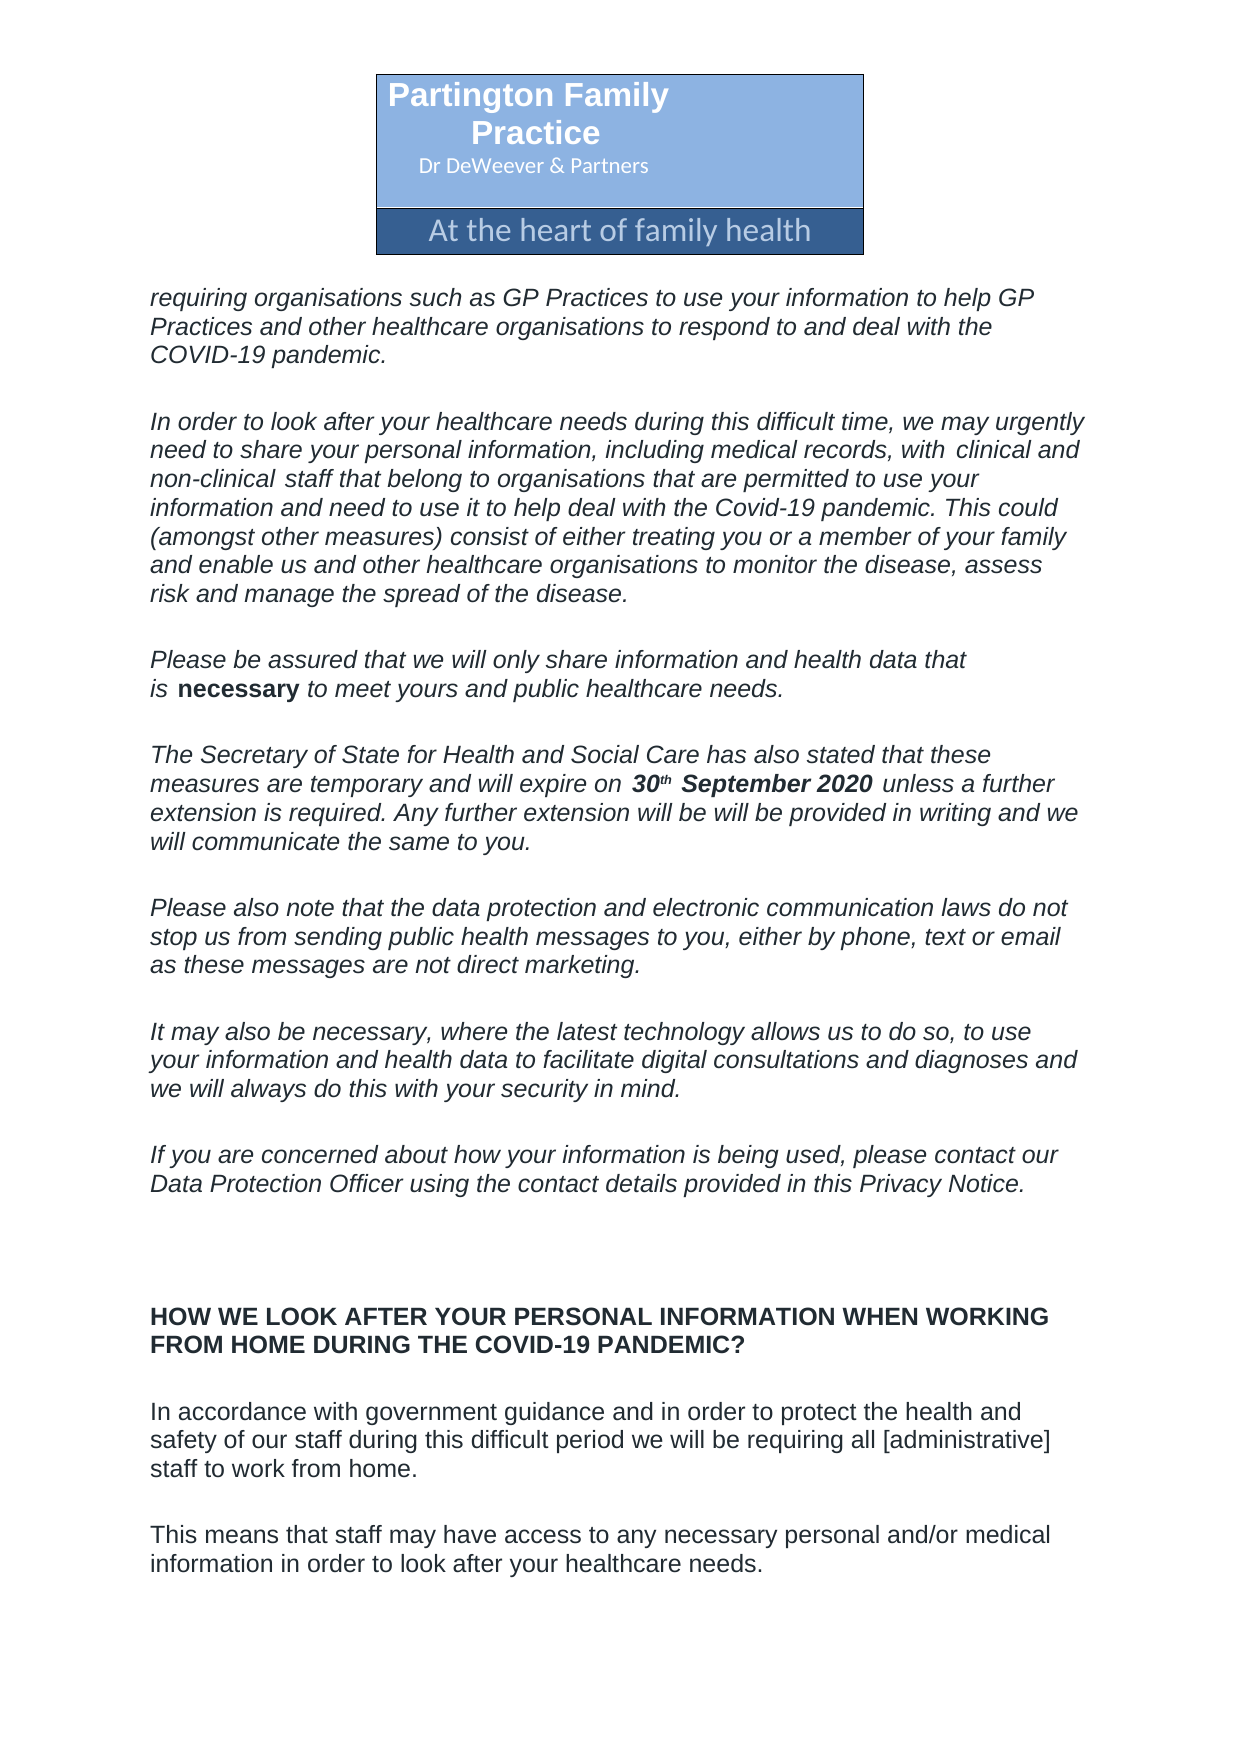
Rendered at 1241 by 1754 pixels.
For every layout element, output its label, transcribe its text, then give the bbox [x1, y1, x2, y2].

text If you are concerned about how your information is being used, please contact our Data Protection Officer using the contact details provided in this Privacy Notice. [150, 1141, 1090, 1198]
text Please also note that the data protection and electronic communication laws do not stop us from sending public health messages to you, either by phone, text or email as these messages are not direct marketing. [150, 893, 1090, 979]
text HOW WE LOOK AFTER YOUR PERSONAL INFORMATION WHEN WORKING FROM HOME DURING THE COVID-19 PANDEMIC? [150, 1302, 1090, 1359]
text In order to look after your healthcare needs during this difficult time, we may urgently need to share your personal information, including medical records, with clinical and non-clinical staff that belong to organisations that are permitted to use your information and need to use it to help deal with the Covid-19 pandemic. This could (amongst other measures) consist of either treating you or a member of your family and enable us and other healthcare organisations to monitor the disease, assess risk and manage the spread of the disease. [150, 407, 1090, 608]
text This means that staff may have access to any necessary personal and/or medical information in order to look after your healthcare needs. [150, 1521, 1090, 1578]
text It may also be necessary, where the latest technology allows us to do so, to use your information and health data to facilitate digital consultations and diagnoses and we will always do this with your security in mind. [150, 1017, 1090, 1103]
text The Secretary of State for Health and Social Care has also stated that these measures are temporary and will expire on 30th September 2020 unless a further extension is required. Any further extension will be will be provided in writing and we will communicate the same to you. [150, 741, 1090, 856]
text Please be assured that we will only share information and health data that is necessary to meet yours and public healthcare needs. [150, 646, 1090, 703]
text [150, 283, 1090, 369]
text In accordance with government guidance and in order to protect the health and safety of our staff during this difficult period we will be requiring all [administrative] staff to work from home. [150, 1397, 1090, 1483]
